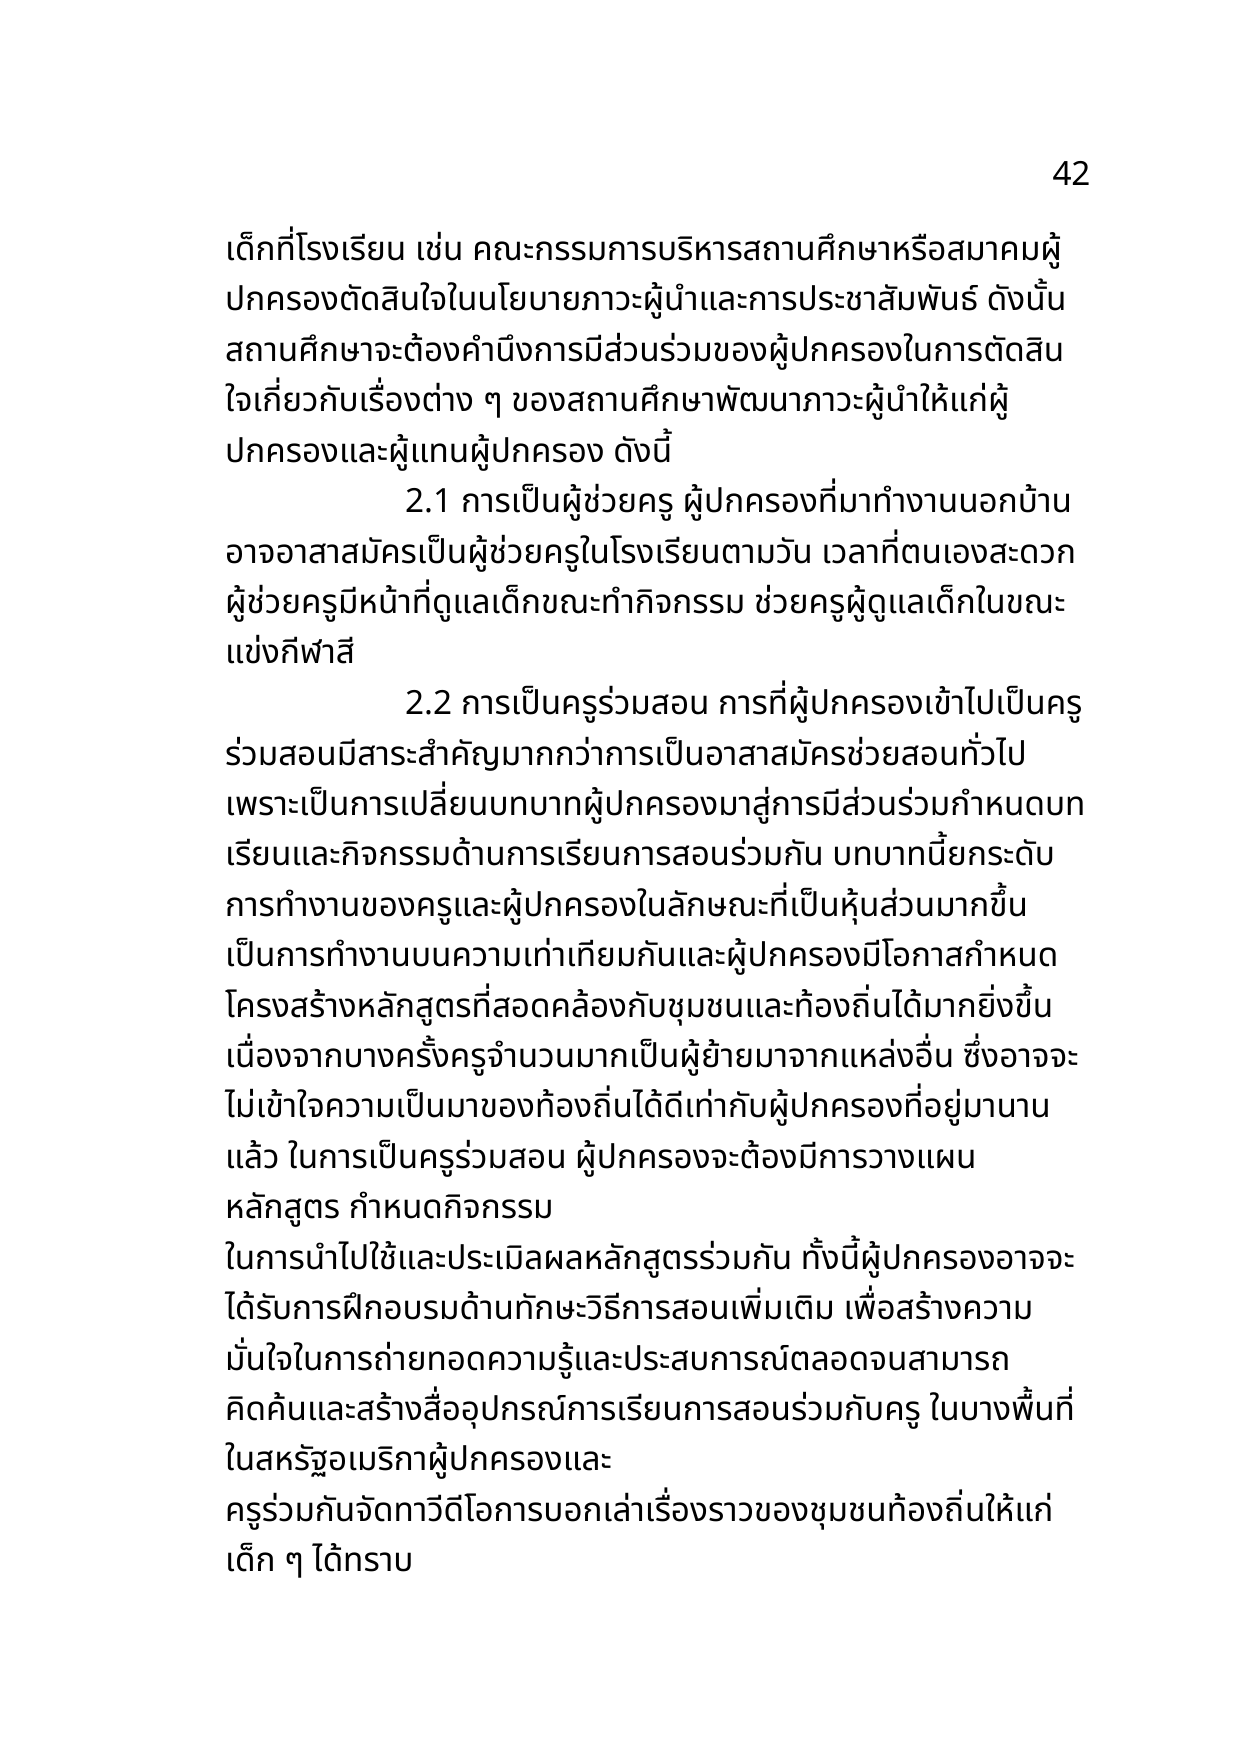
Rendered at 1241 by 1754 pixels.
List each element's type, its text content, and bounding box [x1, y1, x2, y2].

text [225, 225, 1090, 477]
text 2.2 การเป็นครูร่วมสอน การที่ผู้ปกครองเข้าไปเป็นครูร่วมสอนมีสาระสำคัญมากกว่าการเป็นอาสาสมัครช่วยสอนทั่วไป เพราะเป็นการเปลี่ยนบทบาทผู้ปกครองมาสู่การมีส่วนร่วมกำหนดบทเรียนและกิจกรรมด้านการเรียนการสอนร่วมกัน บทบาทนี้ยกระดับการทำงานของครูและผู้ปกครองในลักษณะที่เป็นหุ้นส่วนมากขึ้น เป็นการทำงานบนความเท่าเทียมกันและผู้ปกครองมีโอกาสกำหนดโครงสร้างหลักสูตรที่สอดคล้องกับชุมชนและท้องถิ่นได้มากยิ่งขึ้น เนื่องจากบางครั้งครูจำนวนมากเป็นผู้ย้ายมาจากแหล่งอื่น ซึ่งอาจจะไม่เข้าใจความเป็นมาของท้องถิ่นได้ดีเท่ากับผู้ปกครองที่อยู่มานานแล้ว ในการเป็นครูร่วมสอน ผู้ปกครองจะต้องมีการวางแผนหลักสูตร กำหนดกิจกรรม ในการนำไปใช้และประเมิลผลหลักสูตรร่วมกัน ทั้งนี้ผู้ปกครองอาจจะได้รับการฝึกอบรมด้านทักษะวิธีการสอนเพิ่มเติม เพื่อสร้างความมั่นใจในการถ่ายทอดความรู้และประสบการณ์ตลอดจนสามารถคิดค้นและสร้างสื่ออุปกรณ์การเรียนการสอนร่วมกับครู ในบางพื้นที่ในสหรัฐอเมริกาผู้ปกครองและ ครูร่วมกันจัดทาวีดีโอการบอกเล่าเรื่องราวของชุมชนท้องถิ่นให้แก่เด็ก ๆ ได้ทราบ [225, 679, 1090, 1587]
text 2.1 การเป็นผู้ช่วยครู ผู้ปกครองที่มาทำงานนอกบ้าน อาจอาสาสมัครเป็นผู้ช่วยครูในโรงเรียนตามวัน เวลาที่ตนเองสะดวก ผู้ช่วยครูมีหน้าที่ดูแลเด็กขณะทำกิจกรรม ช่วยครูผู้ดูแลเด็กในขณะแข่งกีฬาสี [225, 477, 1090, 679]
